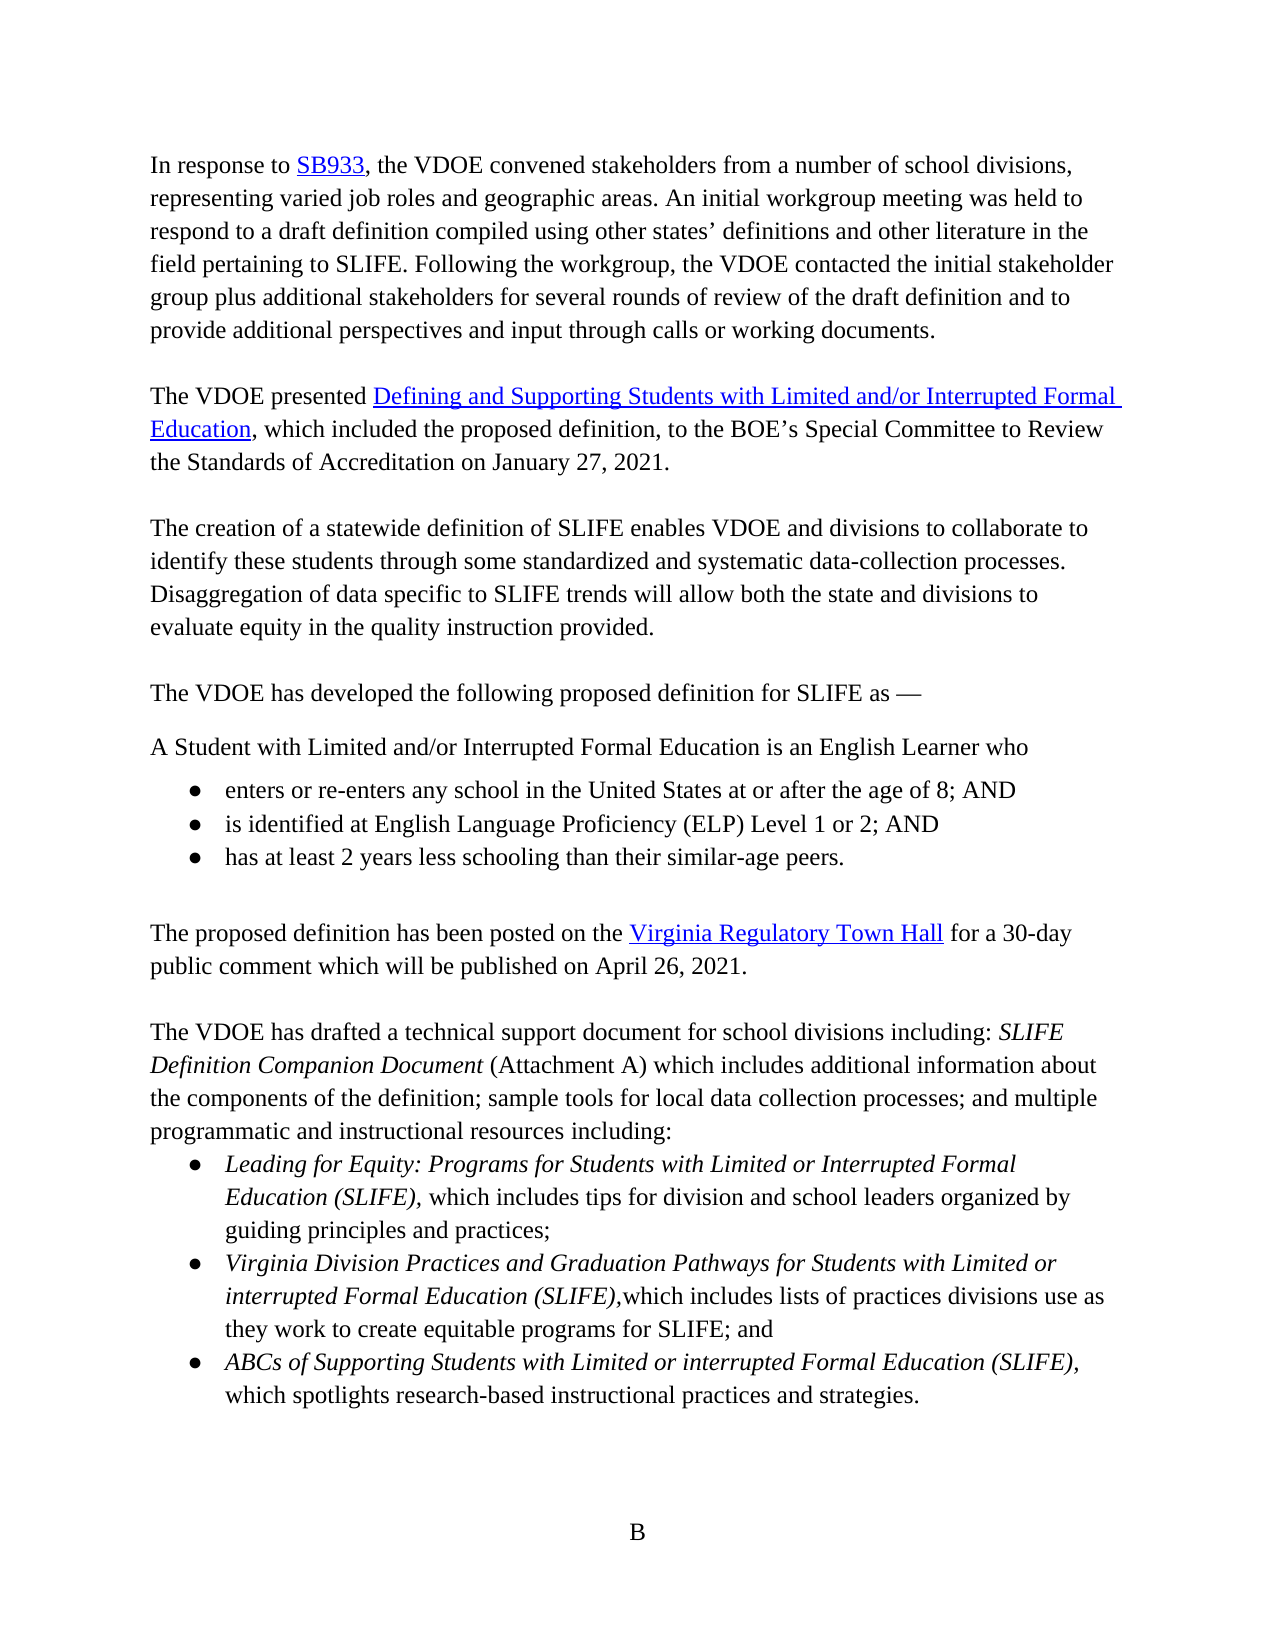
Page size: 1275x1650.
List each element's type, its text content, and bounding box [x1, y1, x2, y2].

list has at least 2 years less schooling than their similar-age peers. [187, 842, 1125, 870]
list is identified at English Language Proficiency (ELP) Level 1 or 2; AND [187, 809, 1125, 837]
list Virginia Division Practices and Graduation Pathways for Students with Limited or interrupted Formal Education (SLIFE),which includes lists of practices divisions use as they work to create equitable programs for SLIFE; and [187, 1248, 1125, 1343]
subtitle The VDOE has drafted a technical support document for school divisions including: SLIFE Definition Companion Document (Attachment A) which includes additional information about the components of the definition; sample tools for local data collection processes; and multiple programmatic and instructional resources including: [150, 1017, 1125, 1145]
list ABCs of Supporting Students with Limited or interrupted Formal Education (SLIFE), which spotlights research-based instructional practices and strategies. [187, 1347, 1125, 1409]
list enters or re-enters any school in the United States at or after the age of 8; AND [187, 776, 1125, 804]
list Leading for Equity: Programs for Students with Limited or Interrupted Formal Education (SLIFE), which includes tips for division and school leaders organized by guiding principles and practices; [187, 1149, 1125, 1244]
text The VDOE has developed the following proposed definition for SLIFE as — [150, 678, 1125, 707]
text The proposed definition has been posted on the Virginia Regulatory Town Hall for a 30-day public comment which will be published on April 26, 2021. [150, 918, 1125, 980]
text The creation of a statewide definition of SLIFE enables VDOE and divisions to collaborate to identify these students through some standardized and systematic data-collection processes. Disaggregation of data specific to SLIFE trends will allow both the state and divisions to evaluate equity in the quality instruction provided. [150, 513, 1125, 641]
text The VDOE presented Defining and Supporting Students with Limited and/or Interrupted Formal Education, which included the proposed definition, to the BOE’s Special Committee to Review the Standards of Accreditation on January 27, 2021. [150, 381, 1125, 476]
text A Student with Limited and/or Interrupted Formal Education is an English Learner who [150, 732, 1125, 761]
text In response to SB933, the VDOE convened stakeholders from a number of school divisions, representing varied job roles and geographic areas. An initial workgroup meeting was held to respond to a draft definition compiled using other states’ definitions and other literature in the field pertaining to SLIFE. Following the workgroup, the VDOE contacted the initial stakeholder group plus additional stakeholders for several rounds of review of the draft definition and to provide additional perspectives and input through calls or working documents. [150, 150, 1125, 344]
